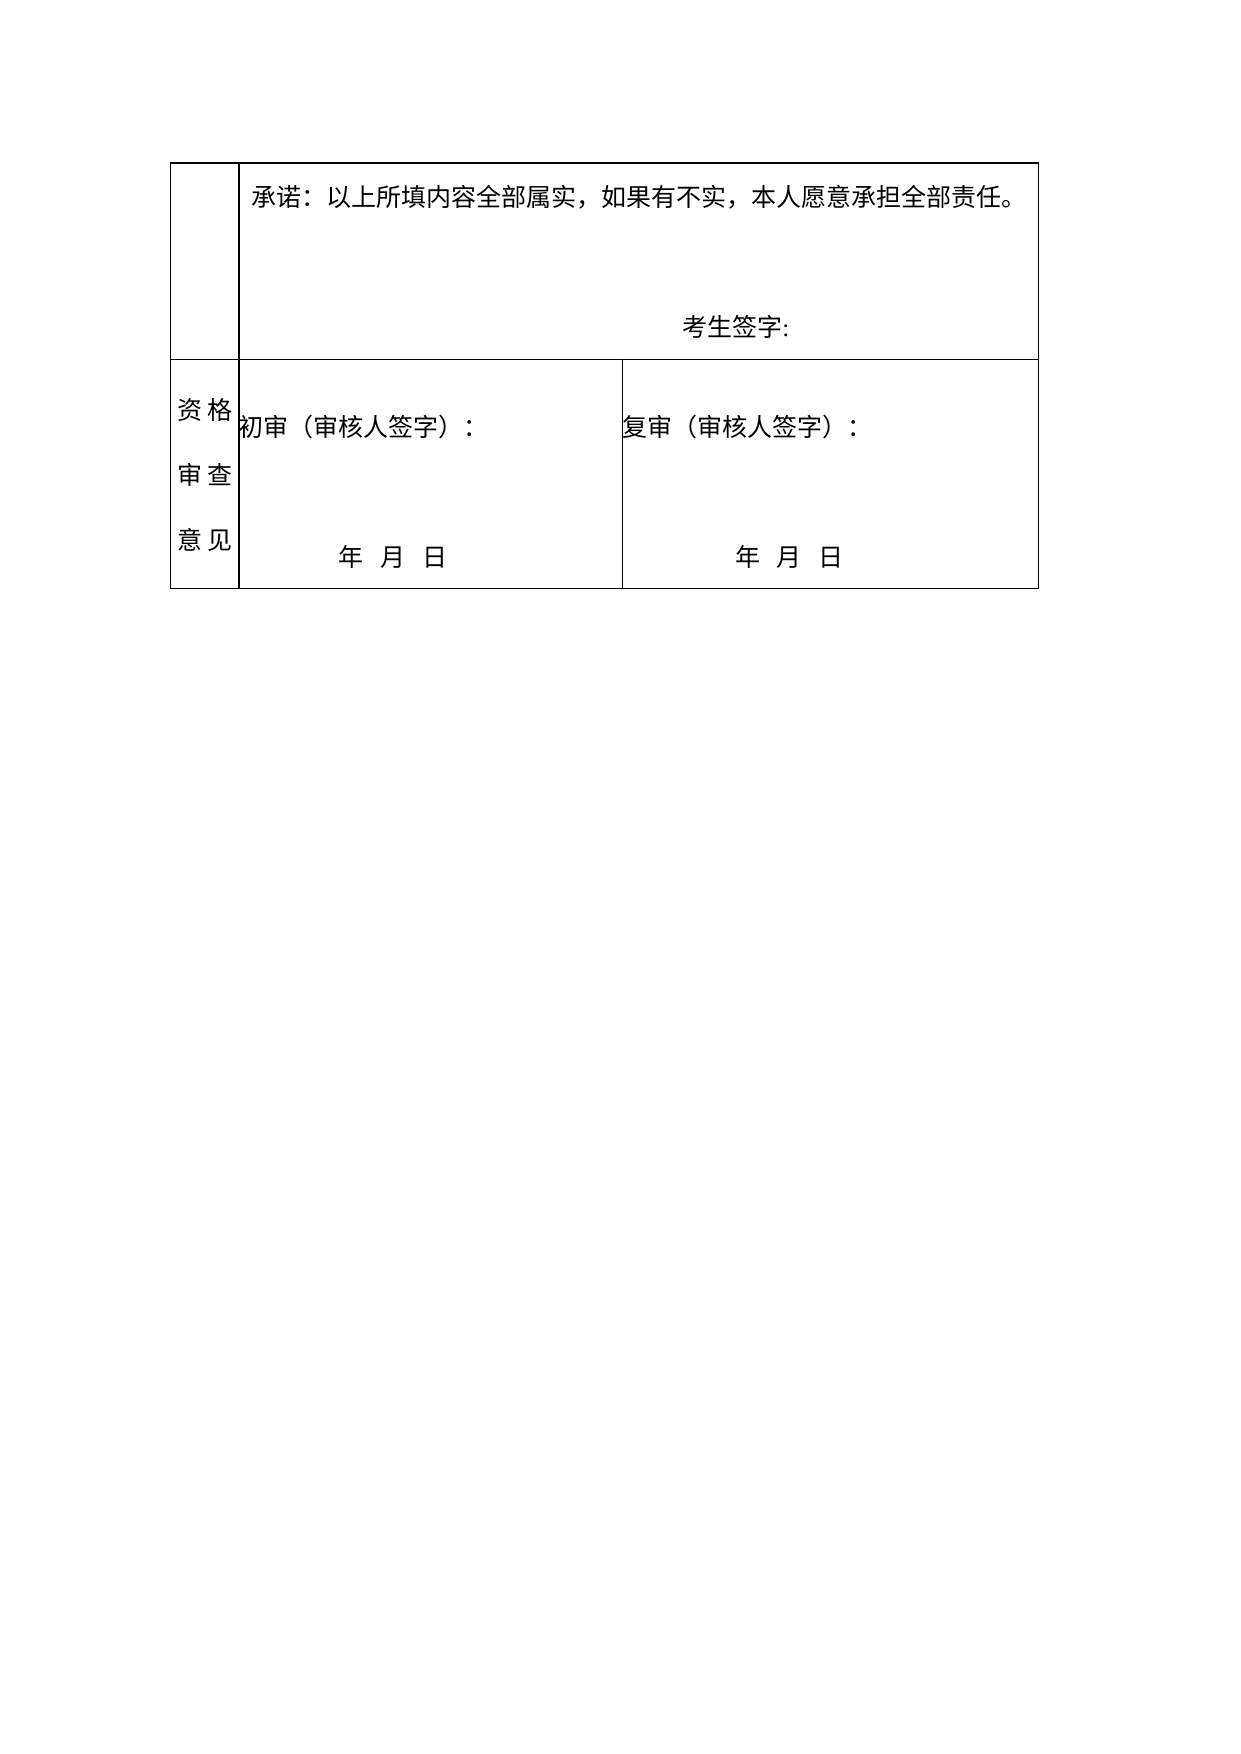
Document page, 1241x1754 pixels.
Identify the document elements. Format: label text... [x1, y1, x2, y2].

table_cell 资 格 审 查 意 见 [171, 360, 238, 588]
table_cell 复审（审核人签字）： 年 月 日 [623, 360, 1038, 588]
table_cell 承诺：以上所填内容全部属实，如果有不实，本人愿意承担全部责任。 考生签字: [240, 164, 1038, 358]
table_cell 初审（审核人签字）： 年 月 日 [240, 360, 622, 588]
table_cell [171, 164, 238, 358]
